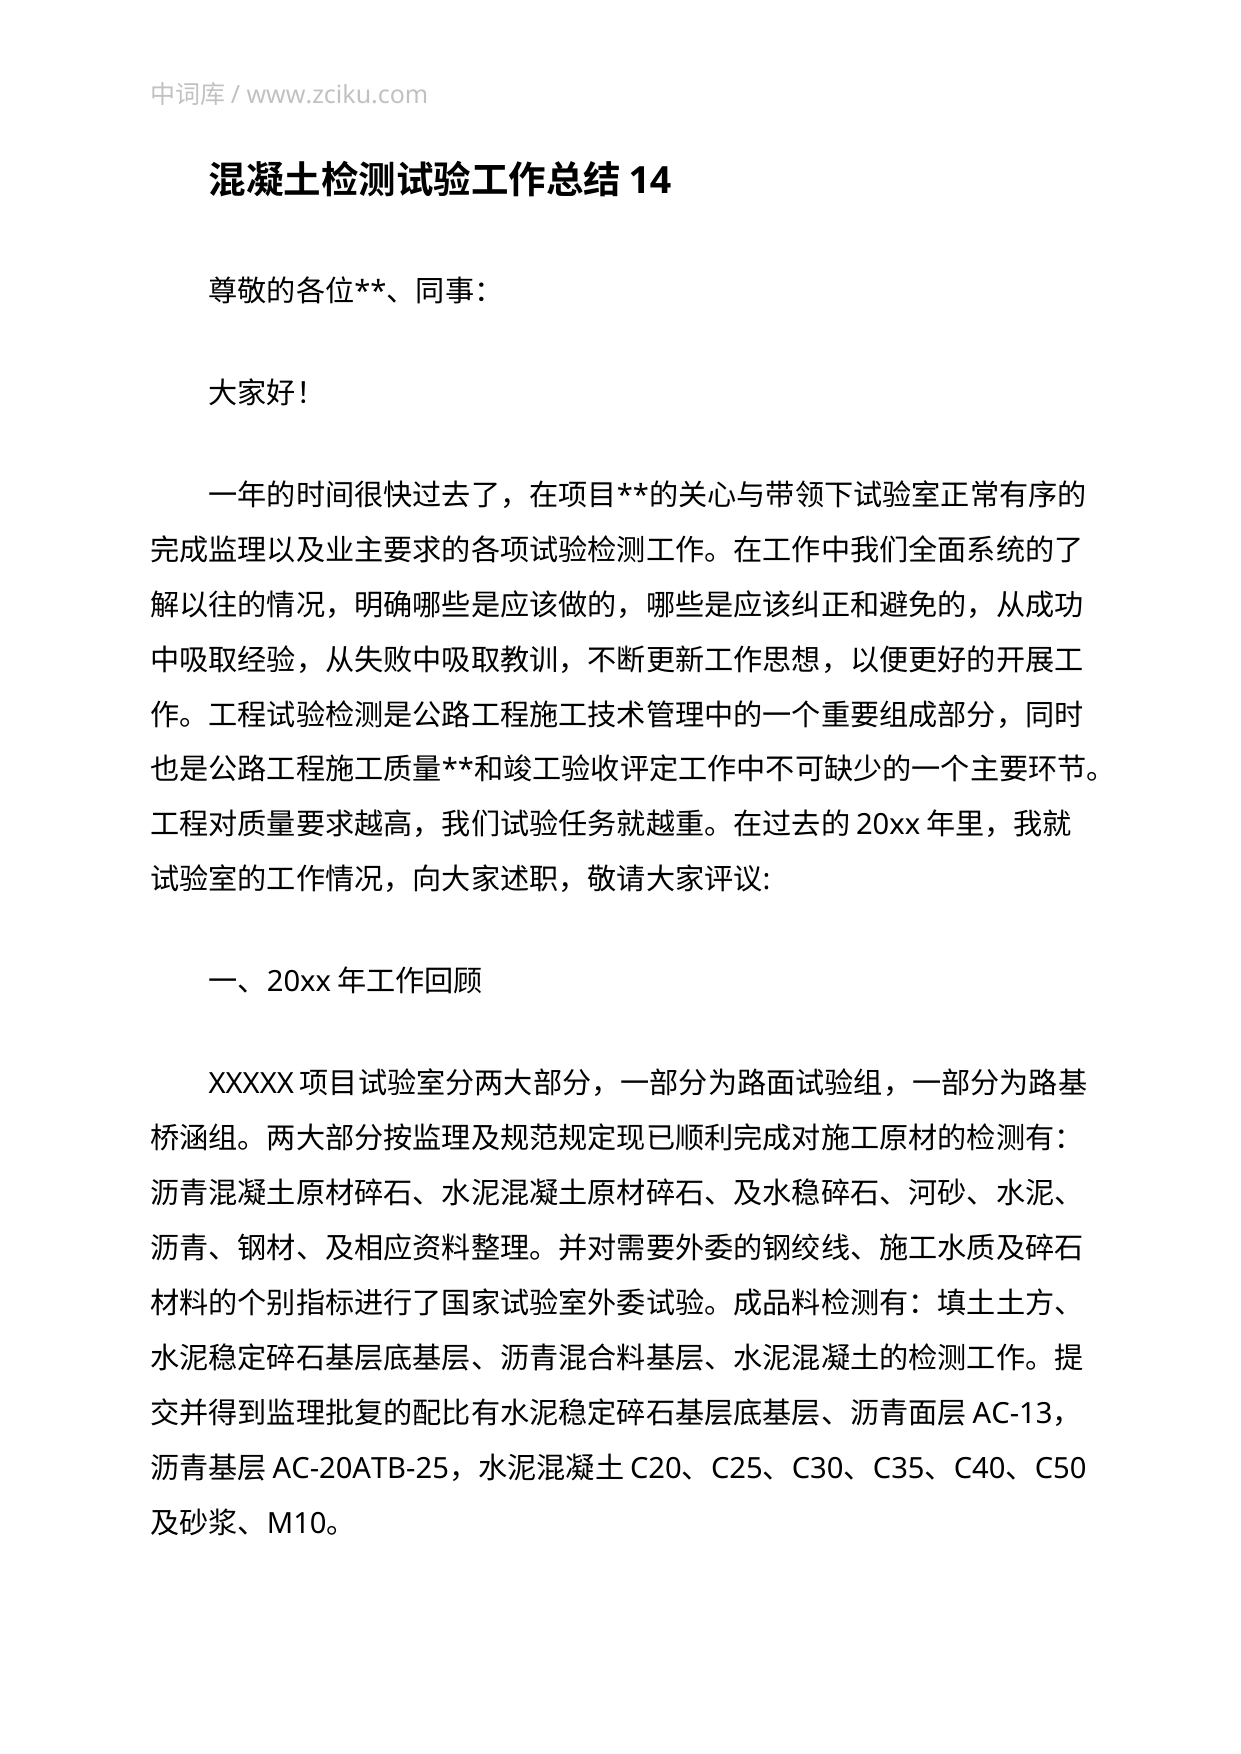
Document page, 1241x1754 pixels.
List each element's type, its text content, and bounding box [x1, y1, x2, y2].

text 大家好！ [150, 369, 1090, 412]
text 一、20xx年工作回顾 [150, 958, 1090, 1000]
text 一年的时间很快过去了，在项目**的关心与带领下试验室正常有序的完成监理以及业主要求的各项试验检测工作。在工作中我们全面系统的了解以往的情况，明确哪些是应该做的，哪些是应该纠正和避免的，从成功中吸取经验，从失败中吸取教训，不断更新工作思想，以便更好的开展工作。工程试验检测是公路工程施工技术管理中的一个重要组成部分，同时也是公路工程施工质量**和竣工验收评定工作中不可缺少的一个主要环节。工程对质量要求越高，我们试验任务就越重。在过去的20xx年里，我就试验室的工作情况，向大家述职，敬请大家评议: [150, 471, 1090, 898]
text 尊敬的各位**、同事： [150, 268, 1090, 310]
text XXXXX项目试验室分两大部分，一部分为路面试验组，一部分为路基桥涵组。两大部分按监理及规范规定现已顺利完成对施工原材的检测有：沥青混凝土原材碎石、水泥混凝土原材碎石、及水稳碎石、河砂、水泥、沥青、钢材、及相应资料整理。并对需要外委的钢绞线、施工水质及碎石材料的个别指标进行了国家试验室外委试验。成品料检测有：填土土方、水泥稳定碎石基层底基层、沥青混合料基层、水泥混凝土的检测工作。提交并得到监理批复的配比有水泥稳定碎石基层底基层、沥青面层AC-13，沥青基层AC-20ATB-25，水泥混凝土C20、C25、C30、C35、C40、C50及砂浆、M10。 [150, 1060, 1090, 1542]
text 混凝土检测试验工作总结14 [150, 150, 1090, 204]
